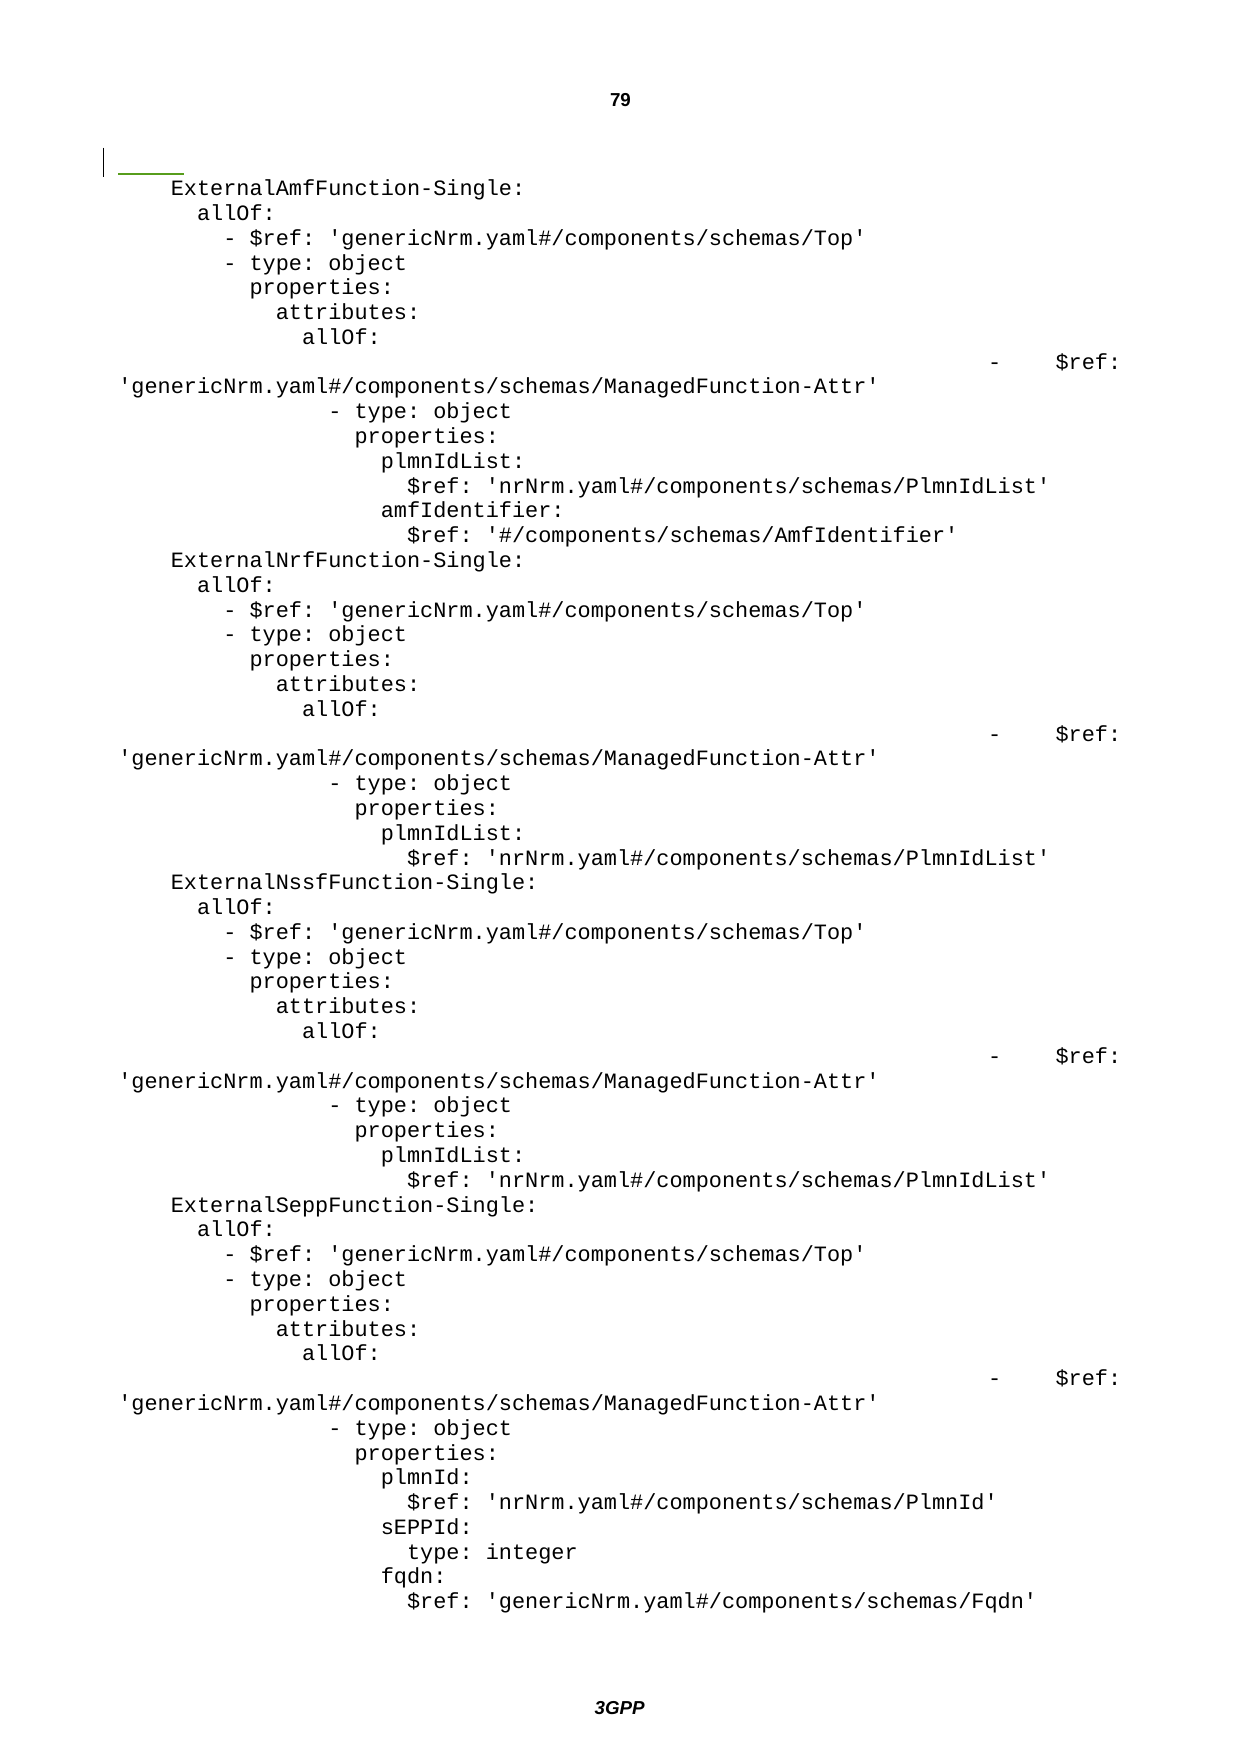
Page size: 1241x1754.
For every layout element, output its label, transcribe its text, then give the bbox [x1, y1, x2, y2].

text allOf: [118, 698, 1122, 723]
text $ref: 'nrNrm.yaml#/components/schemas/PlmnId' [118, 1491, 1122, 1516]
text - type: object [118, 946, 1122, 971]
text allOf: [118, 896, 1122, 921]
text attributes: [118, 1318, 1122, 1342]
text allOf: [118, 202, 1122, 227]
text allOf: [118, 326, 1122, 351]
text sEPPId: [118, 1516, 1122, 1541]
text - type: object [118, 1417, 1122, 1442]
text - type: object [118, 623, 1122, 648]
text - $ref: 'genericNrm.yaml#/components/schemas/Top' [118, 227, 1122, 252]
text allOf: [118, 1342, 1122, 1367]
text $ref: 'nrNrm.yaml#/components/schemas/PlmnIdList' [118, 1169, 1122, 1194]
text allOf: [118, 574, 1122, 599]
text attributes: [118, 995, 1122, 1020]
text - $ref: 'genericNrm.yaml#/components/schemas/ManagedFunction-Attr' [118, 1367, 1122, 1417]
text - $ref: 'genericNrm.yaml#/components/schemas/Top' [118, 921, 1122, 946]
text fqdn: [118, 1566, 1122, 1590]
text - type: object [118, 252, 1122, 276]
text $ref: 'nrNrm.yaml#/components/schemas/PlmnIdList' [118, 847, 1122, 871]
text $ref: 'genericNrm.yaml#/components/schemas/Fqdn' [118, 1590, 1122, 1615]
text properties: [118, 1442, 1122, 1466]
text properties: [118, 1119, 1122, 1144]
text plmnIdList: [118, 822, 1122, 847]
text properties: [118, 425, 1122, 450]
text $ref: '#/components/schemas/AmfIdentifier' [118, 524, 1122, 549]
text properties: [118, 971, 1122, 995]
text properties: [118, 276, 1122, 301]
text ExternalAmfFunction-Single: [118, 177, 1122, 202]
text properties: [118, 797, 1122, 822]
text - $ref: 'genericNrm.yaml#/components/schemas/Top' [118, 599, 1122, 623]
text - type: object [118, 772, 1122, 797]
text plmnId: [118, 1466, 1122, 1491]
text attributes: [118, 673, 1122, 698]
text - $ref: 'genericNrm.yaml#/components/schemas/Top' [118, 1243, 1122, 1268]
text - type: object [118, 1268, 1122, 1293]
text allOf: [118, 1020, 1122, 1045]
text amfIdentifier: [118, 499, 1122, 524]
text plmnIdList: [118, 1144, 1122, 1169]
text - $ref: 'genericNrm.yaml#/components/schemas/ManagedFunction-Attr' [118, 723, 1122, 772]
text ExternalNssfFunction-Single: [118, 871, 1122, 896]
text allOf: [118, 1218, 1122, 1243]
text attributes: [118, 301, 1122, 326]
text type: integer [118, 1541, 1122, 1566]
text - $ref: 'genericNrm.yaml#/components/schemas/ManagedFunction-Attr' [118, 1045, 1122, 1094]
text - $ref: 'genericNrm.yaml#/components/schemas/ManagedFunction-Attr' [118, 351, 1122, 400]
text ExternalSeppFunction-Single: [118, 1194, 1122, 1218]
text properties: [118, 648, 1122, 673]
text plmnIdList: [118, 450, 1122, 475]
text - type: object [118, 1094, 1122, 1119]
text $ref: 'nrNrm.yaml#/components/schemas/PlmnIdList' [118, 475, 1122, 499]
text - type: object [118, 400, 1122, 425]
text ExternalNrfFunction-Single: [118, 549, 1122, 574]
text properties: [118, 1293, 1122, 1318]
